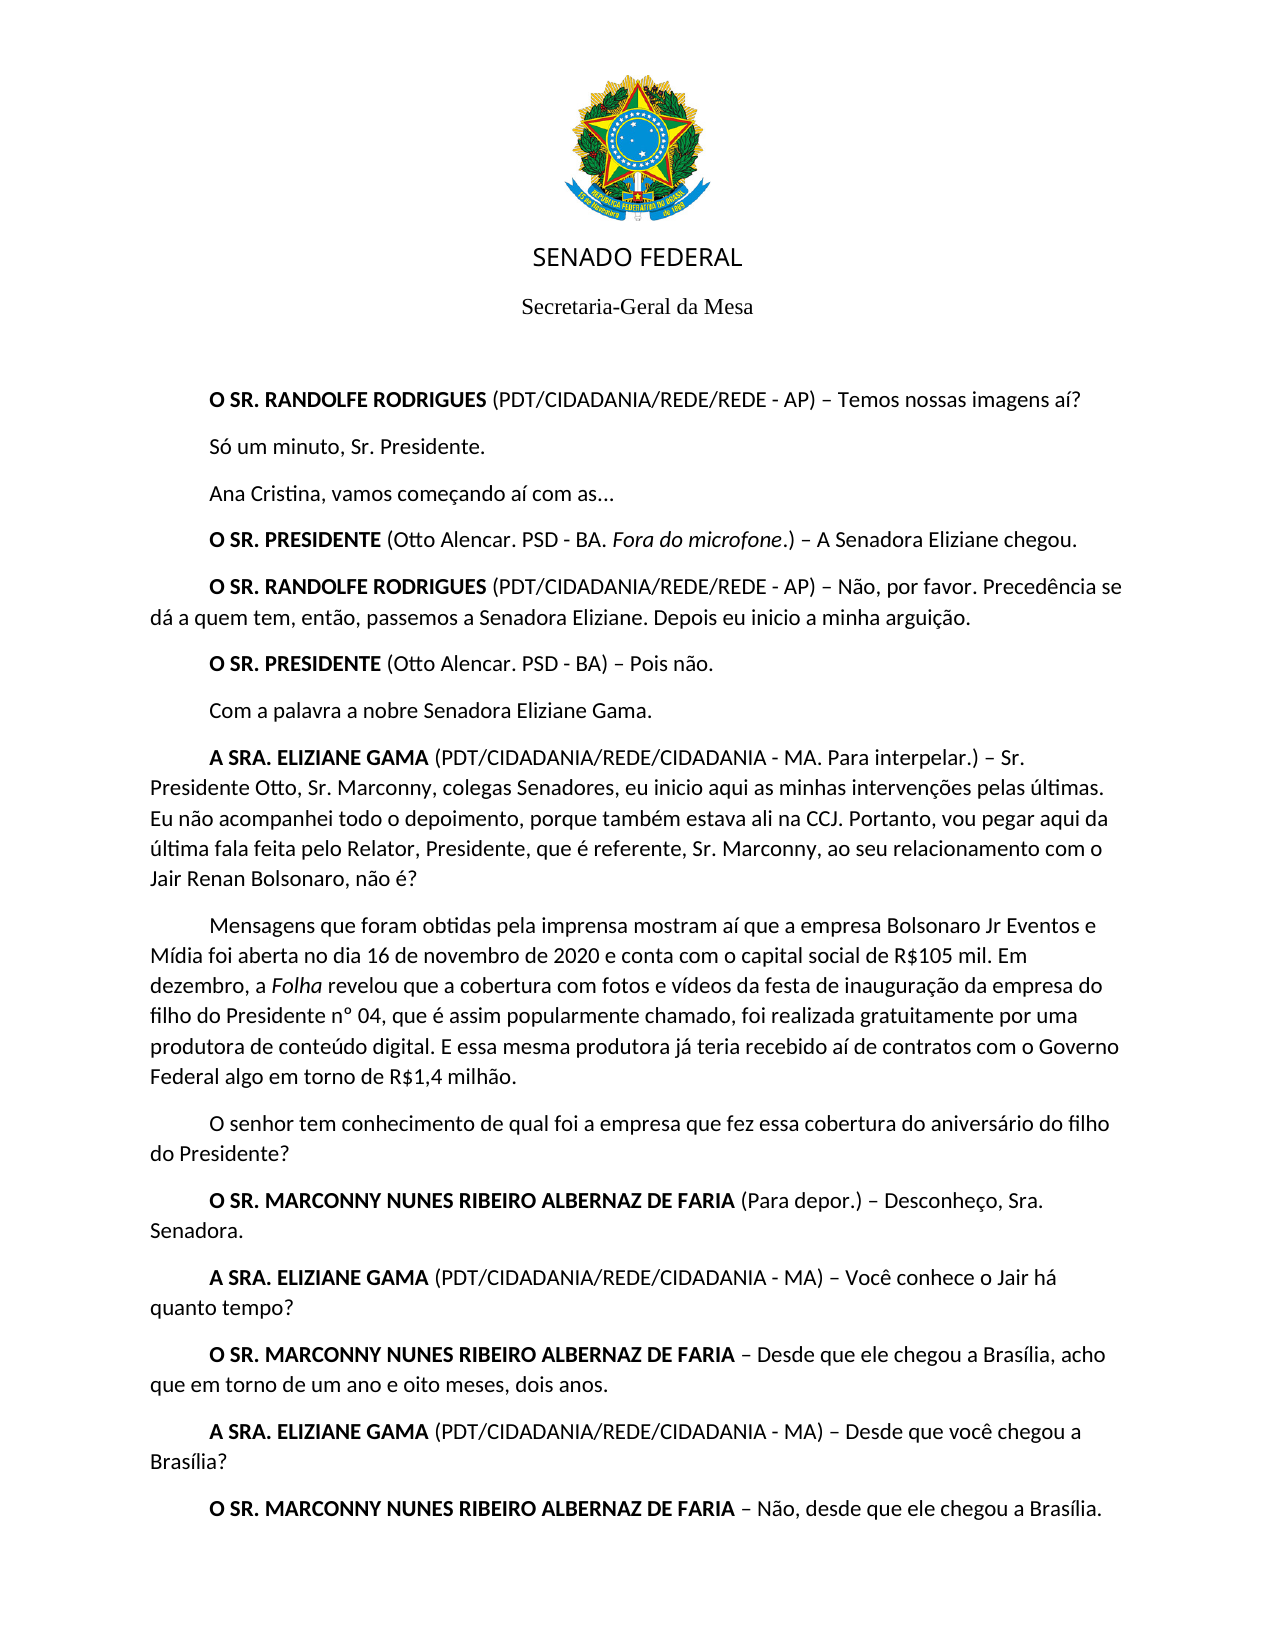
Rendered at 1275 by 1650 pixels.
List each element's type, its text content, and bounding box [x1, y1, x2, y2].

text A SRA. ELIZIANE GAMA (PDT/CIDADANIA/REDE/CIDADANIA - MA) – Desde que você chegou a Brasília? [150, 1417, 1125, 1476]
text O senhor tem conhecimento de qual foi a empresa que fez essa cobertura do aniversário do filho do Presidente? [150, 1109, 1125, 1167]
text O SR. MARCONNY NUNES RIBEIRO ALBERNAZ DE FARIA – Não, desde que ele chegou a Brasília. [150, 1494, 1125, 1522]
text O SR. PRESIDENTE (Otto Alencar. PSD - BA) – Pois não. [150, 649, 1125, 678]
picture [564, 75, 711, 221]
text Ana Cristina, vamos começando aí com as... [150, 479, 1125, 507]
text Mensagens que foram obtidas pela imprensa mostram aí que a empresa Bolsonaro Jr Eventos e Mídia foi aberta no dia 16 de novembro de 2020 e conta com o capital social de R$105 mil. Em dezembro, a Folha revelou que a cobertura com fotos e vídeos da festa de inauguração da empresa do filho do Presidente nº 04, que é assim popularmente chamado, foi realizada gratuitamente por uma produtora de conteúdo digital. E essa mesma produtora já teria recebido aí de contratos com o Governo Federal algo em torno de R$1,4 milhão. [150, 911, 1125, 1090]
text O SR. RANDOLFE RODRIGUES (PDT/CIDADANIA/REDE/REDE - AP) – Temos nossas imagens aí? [150, 385, 1125, 413]
text A SRA. ELIZIANE GAMA (PDT/CIDADANIA/REDE/CIDADANIA - MA. Para interpelar.) – Sr. Presidente Otto, Sr. Marconny, colegas Senadores, eu inicio aqui as minhas intervenções pelas últimas. Eu não acompanhei todo o depoimento, porque também estava ali na CCJ. Portanto, vou pegar aqui da última fala feita pelo Relator, Presidente, que é referente, Sr. Marconny, ao seu relacionamento com o Jair Renan Bolsonaro, não é? [150, 743, 1125, 892]
text O SR. MARCONNY NUNES RIBEIRO ALBERNAZ DE FARIA (Para depor.) – Desconheço, Sra. Senadora. [150, 1186, 1125, 1244]
text Com a palavra a nobre Senadora Eliziane Gama. [150, 696, 1125, 724]
text Só um minuto, Sr. Presidente. [150, 432, 1125, 460]
text O SR. RANDOLFE RODRIGUES (PDT/CIDADANIA/REDE/REDE - AP) – Não, por favor. Precedência se dá a quem tem, então, passemos a Senadora Eliziane. Depois eu inicio a minha arguição. [150, 572, 1125, 631]
text A SRA. ELIZIANE GAMA (PDT/CIDADANIA/REDE/CIDADANIA - MA) – Você conhece o Jair há quanto tempo? [150, 1263, 1125, 1321]
text O SR. MARCONNY NUNES RIBEIRO ALBERNAZ DE FARIA – Desde que ele chegou a Brasília, acho que em torno de um ano e oito meses, dois anos. [150, 1340, 1125, 1398]
text O SR. PRESIDENTE (Otto Alencar. PSD - BA. Fora do microfone.) – A Senadora Eliziane chegou. [150, 526, 1125, 554]
